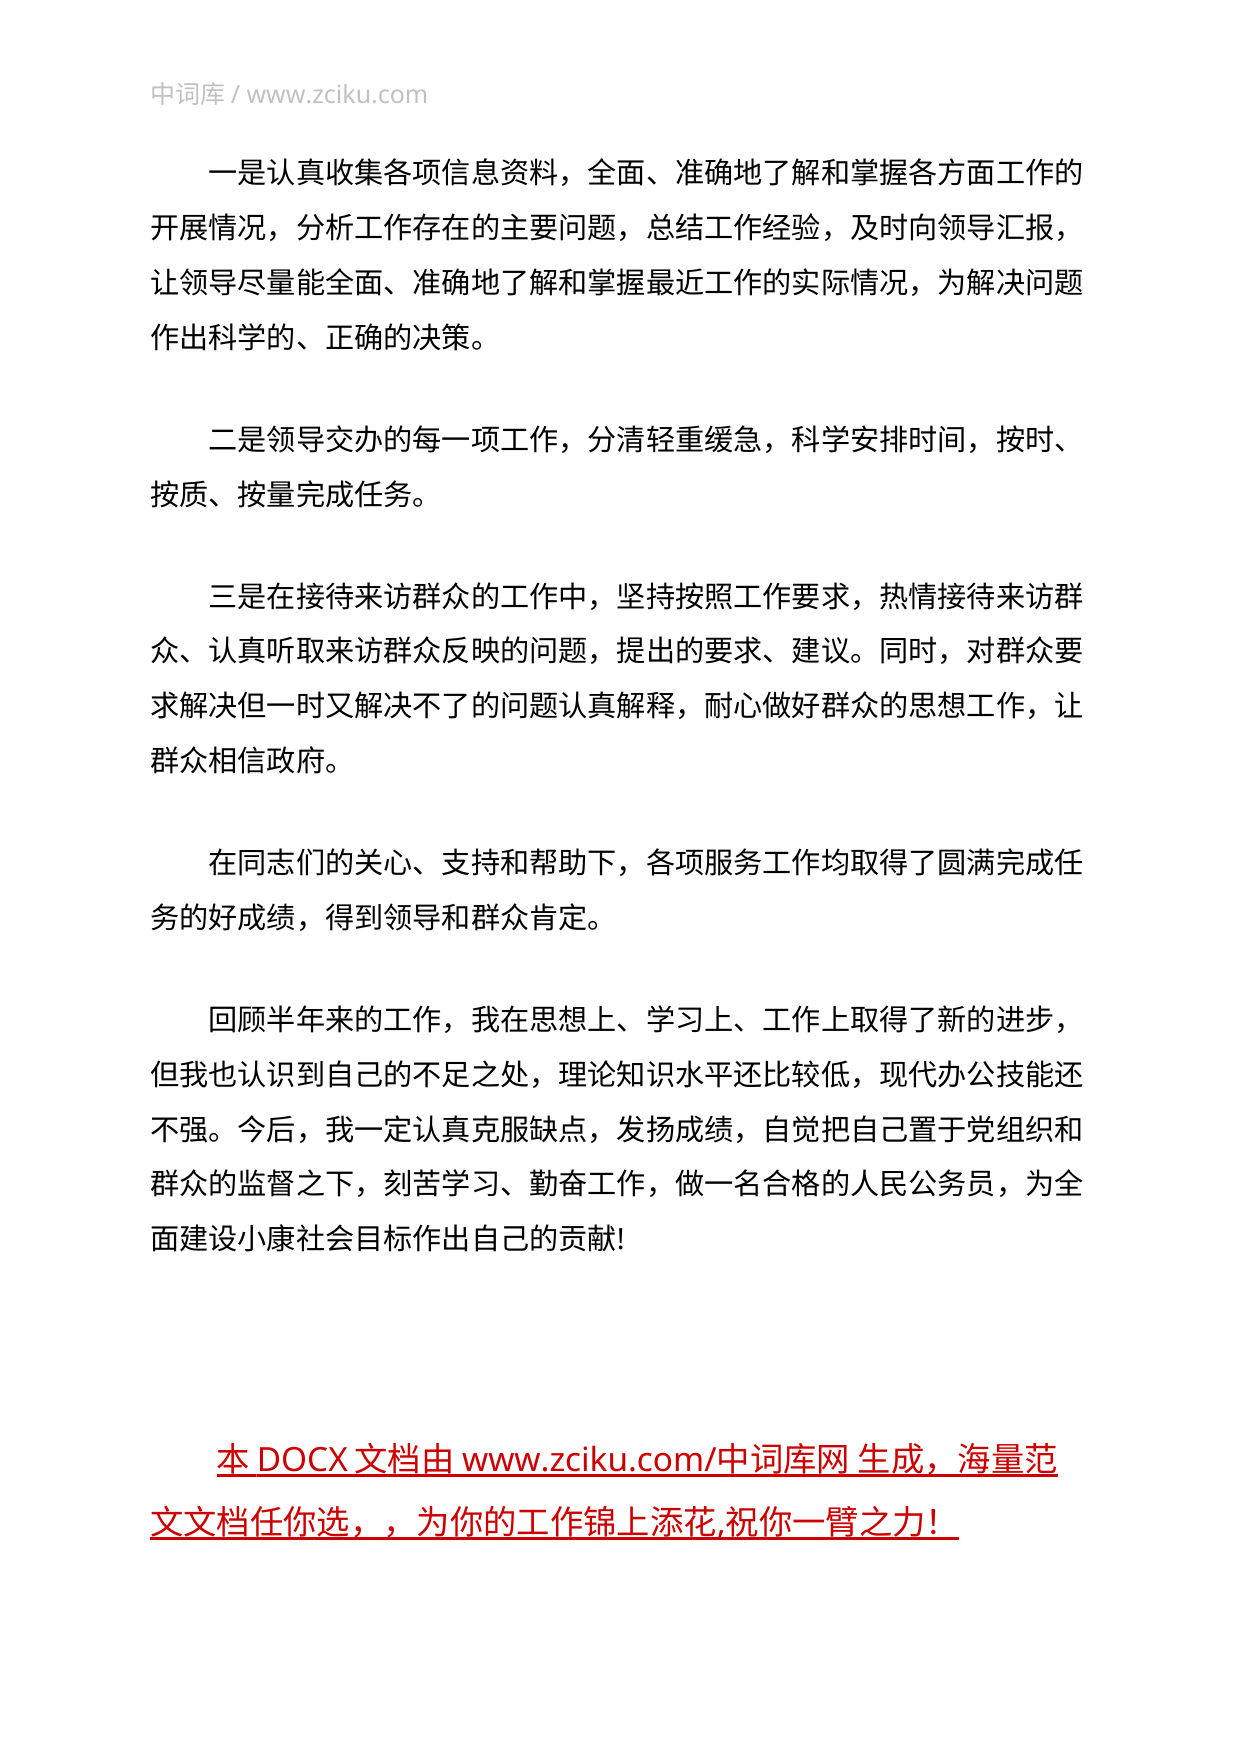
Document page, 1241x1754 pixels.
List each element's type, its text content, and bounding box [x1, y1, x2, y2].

text 一是认真收集各项信息资料，全面、准确地了解和掌握各方面工作的开展情况，分析工作存在的主要问题，总结工作经验，及时向领导汇报，让领导尽量能全面、准确地了解和掌握最近工作的实际情况，为解决问题作出科学的、正确的决策。 [150, 150, 1090, 357]
text 回顾半年来的工作，我在思想上、学习上、工作上取得了新的进步，但我也认识到自己的不足之处，理论知识水平还比较低，现代办公技能还不强。今后，我一定认真克服缺点，发扬成绩，自觉把自己置于党组织和群众的监督之下，刻苦学习、勤奋工作，做一名合格的人民公务员，为全面建设小康社会目标作出自己的贡献! [150, 996, 1090, 1258]
text 二是领导交办的每一项工作，分清轻重缓急，科学安排时间，按时、按质、按量完成任务。 [150, 416, 1090, 514]
text 三是在接待来访群众的工作中，坚持按照工作要求，热情接待来访群众、认真听取来访群众反映的问题，提出的要求、建议。同时，对群众要求解决但一时又解决不了的问题认真解释，耐心做好群众的思想工作，让群众相信政府。 [150, 573, 1090, 780]
text 在同志们的关心、支持和帮助下，各项服务工作均取得了圆满完成任务的好成绩，得到领导和群众肯定。 [150, 839, 1090, 937]
text 本DOCX文档由 www.zciku.com/中词库网 生成，海量范文文档任你选，，为你的工作锦上添花,祝你一臂之力！ [150, 1433, 1090, 1544]
